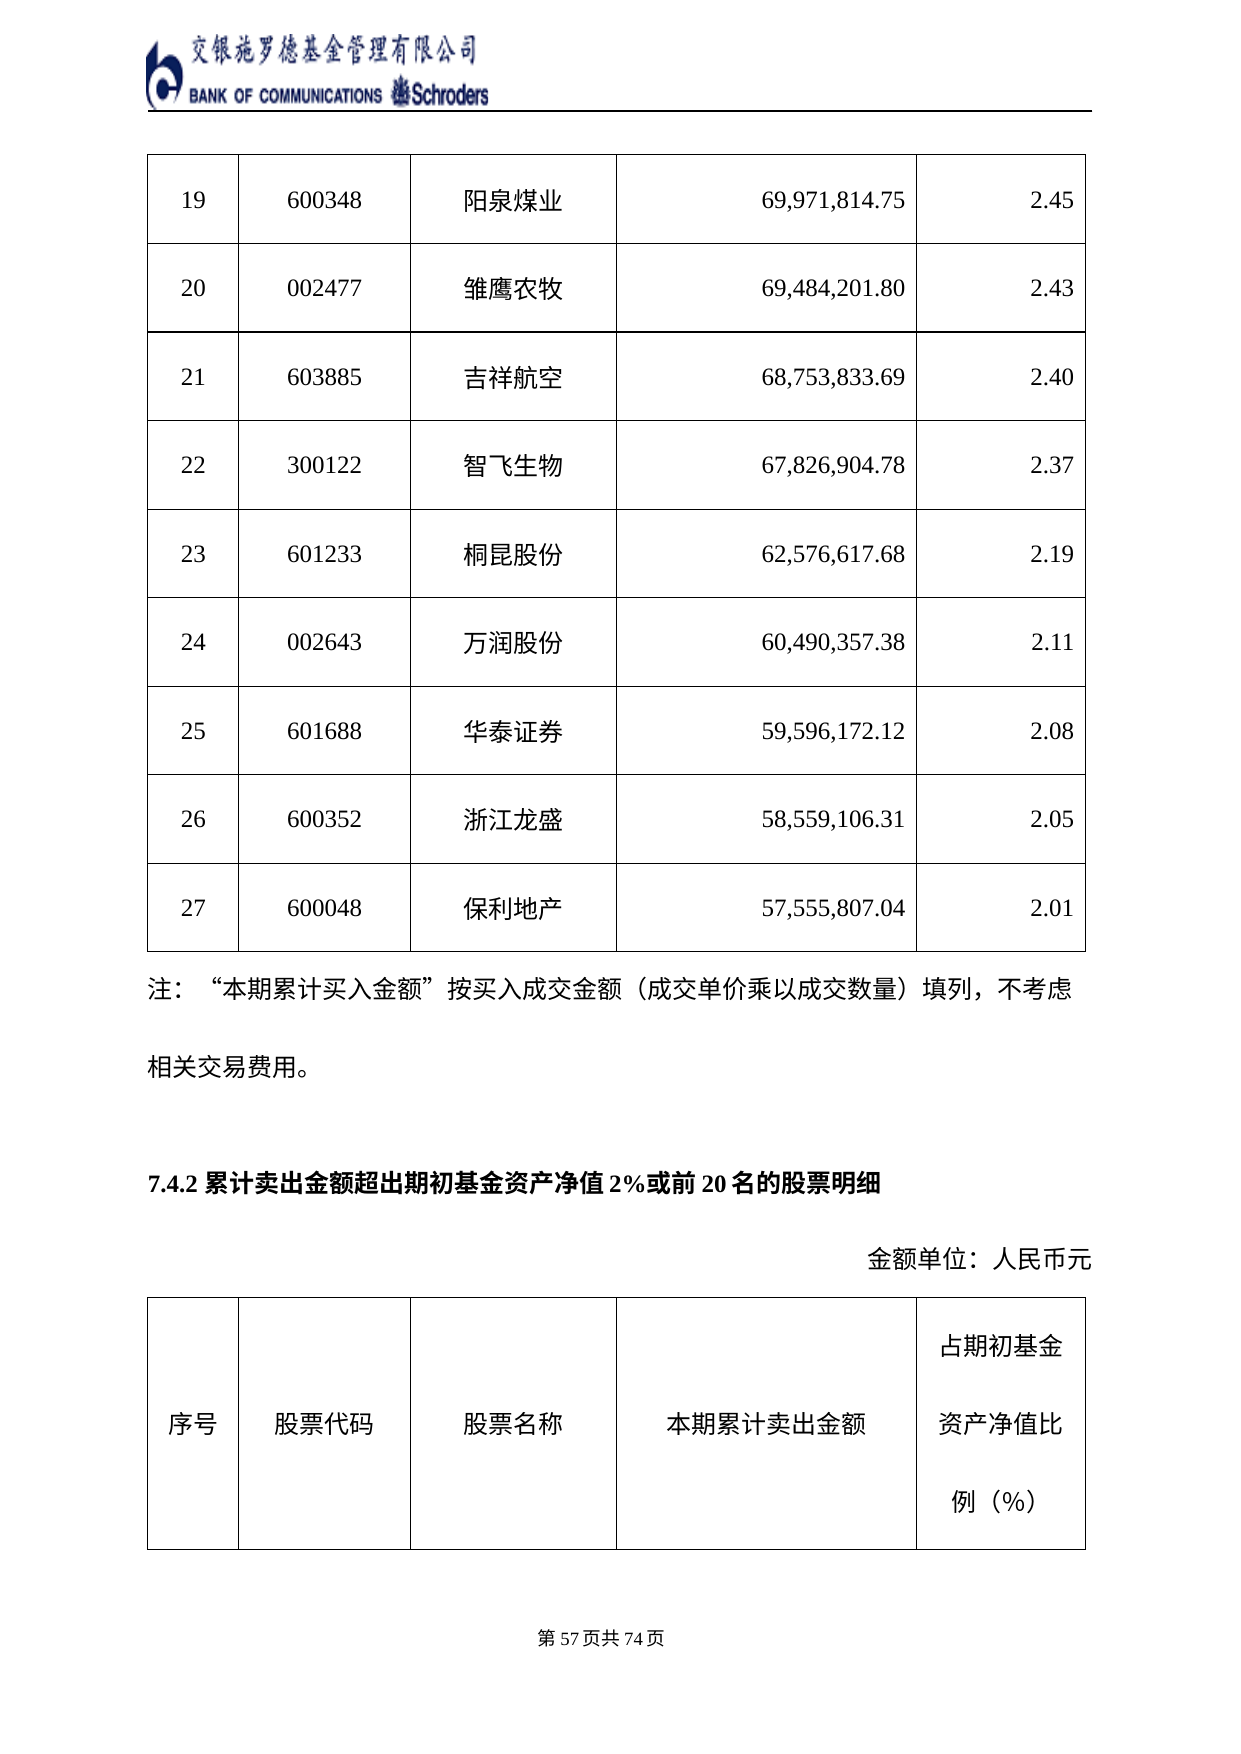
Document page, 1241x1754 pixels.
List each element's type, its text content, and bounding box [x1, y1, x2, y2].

table_cell 2.01 [917, 864, 1085, 951]
table_cell 600048 [239, 864, 410, 951]
table_cell 华泰证券 [411, 687, 616, 774]
table_cell 002643 [239, 598, 410, 686]
table_cell 601688 [239, 687, 410, 774]
table_cell 浙江龙盛 [411, 775, 616, 863]
table_cell 24 [148, 598, 238, 686]
table_cell 万润股份 [411, 598, 616, 686]
table_cell 智飞生物 [411, 421, 616, 508]
table_cell 2.40 [917, 333, 1085, 420]
table_cell 60,490,357.38 [617, 598, 916, 686]
text 7.4.2 累计卖出金额超出期初基金资产净值2%或前20名的股票明细 [148, 1149, 1092, 1214]
table_cell 吉祥航空 [411, 333, 616, 420]
table_header 本期累计卖出金额 [617, 1298, 916, 1549]
table_cell 601233 [239, 510, 410, 597]
table_header 占期初基金资产净值比例（％） [917, 1298, 1085, 1549]
table_cell 阳泉煤业 [411, 155, 616, 243]
table_header 股票代码 [239, 1298, 410, 1549]
table_cell 58,559,106.31 [617, 775, 916, 863]
table_cell 603885 [239, 333, 410, 420]
table_cell 002477 [239, 244, 410, 331]
table_cell 19 [148, 155, 238, 243]
table_cell 2.11 [917, 598, 1085, 686]
table_cell 23 [148, 510, 238, 597]
table_cell 2.08 [917, 687, 1085, 774]
text 注：“本期累计买入金额”按买入成交金额（成交单价乘以成交数量）填列，不考虑相关交易费用。 [148, 955, 1092, 1098]
table_cell 59,596,172.12 [617, 687, 916, 774]
table_cell 20 [148, 244, 238, 331]
table_cell 2.45 [917, 155, 1085, 243]
table_cell 26 [148, 775, 238, 863]
table_cell 2.43 [917, 244, 1085, 331]
table_header 序号 [148, 1298, 238, 1549]
table_cell 62,576,617.68 [617, 510, 916, 597]
table_cell 25 [148, 687, 238, 774]
table_cell 27 [148, 864, 238, 951]
table_cell 300122 [239, 421, 410, 508]
picture [146, 34, 489, 110]
table_cell 雏鹰农牧 [411, 244, 616, 331]
table_cell 68,753,833.69 [617, 333, 916, 420]
table_cell 57,555,807.04 [617, 864, 916, 951]
table_cell 2.05 [917, 775, 1085, 863]
text 金额单位：人民币元 [149, 1225, 1092, 1290]
table_cell 21 [148, 333, 238, 420]
table_cell 22 [148, 421, 238, 508]
table_cell 桐昆股份 [411, 510, 616, 597]
table_header 股票名称 [411, 1298, 616, 1549]
table_cell 69,484,201.80 [617, 244, 916, 331]
table_cell 2.19 [917, 510, 1085, 597]
table_cell 600348 [239, 155, 410, 243]
table_cell 69,971,814.75 [617, 155, 916, 243]
table_cell 67,826,904.78 [617, 421, 916, 508]
table_cell 2.37 [917, 421, 1085, 508]
table_cell 保利地产 [411, 864, 616, 951]
table_cell 600352 [239, 775, 410, 863]
